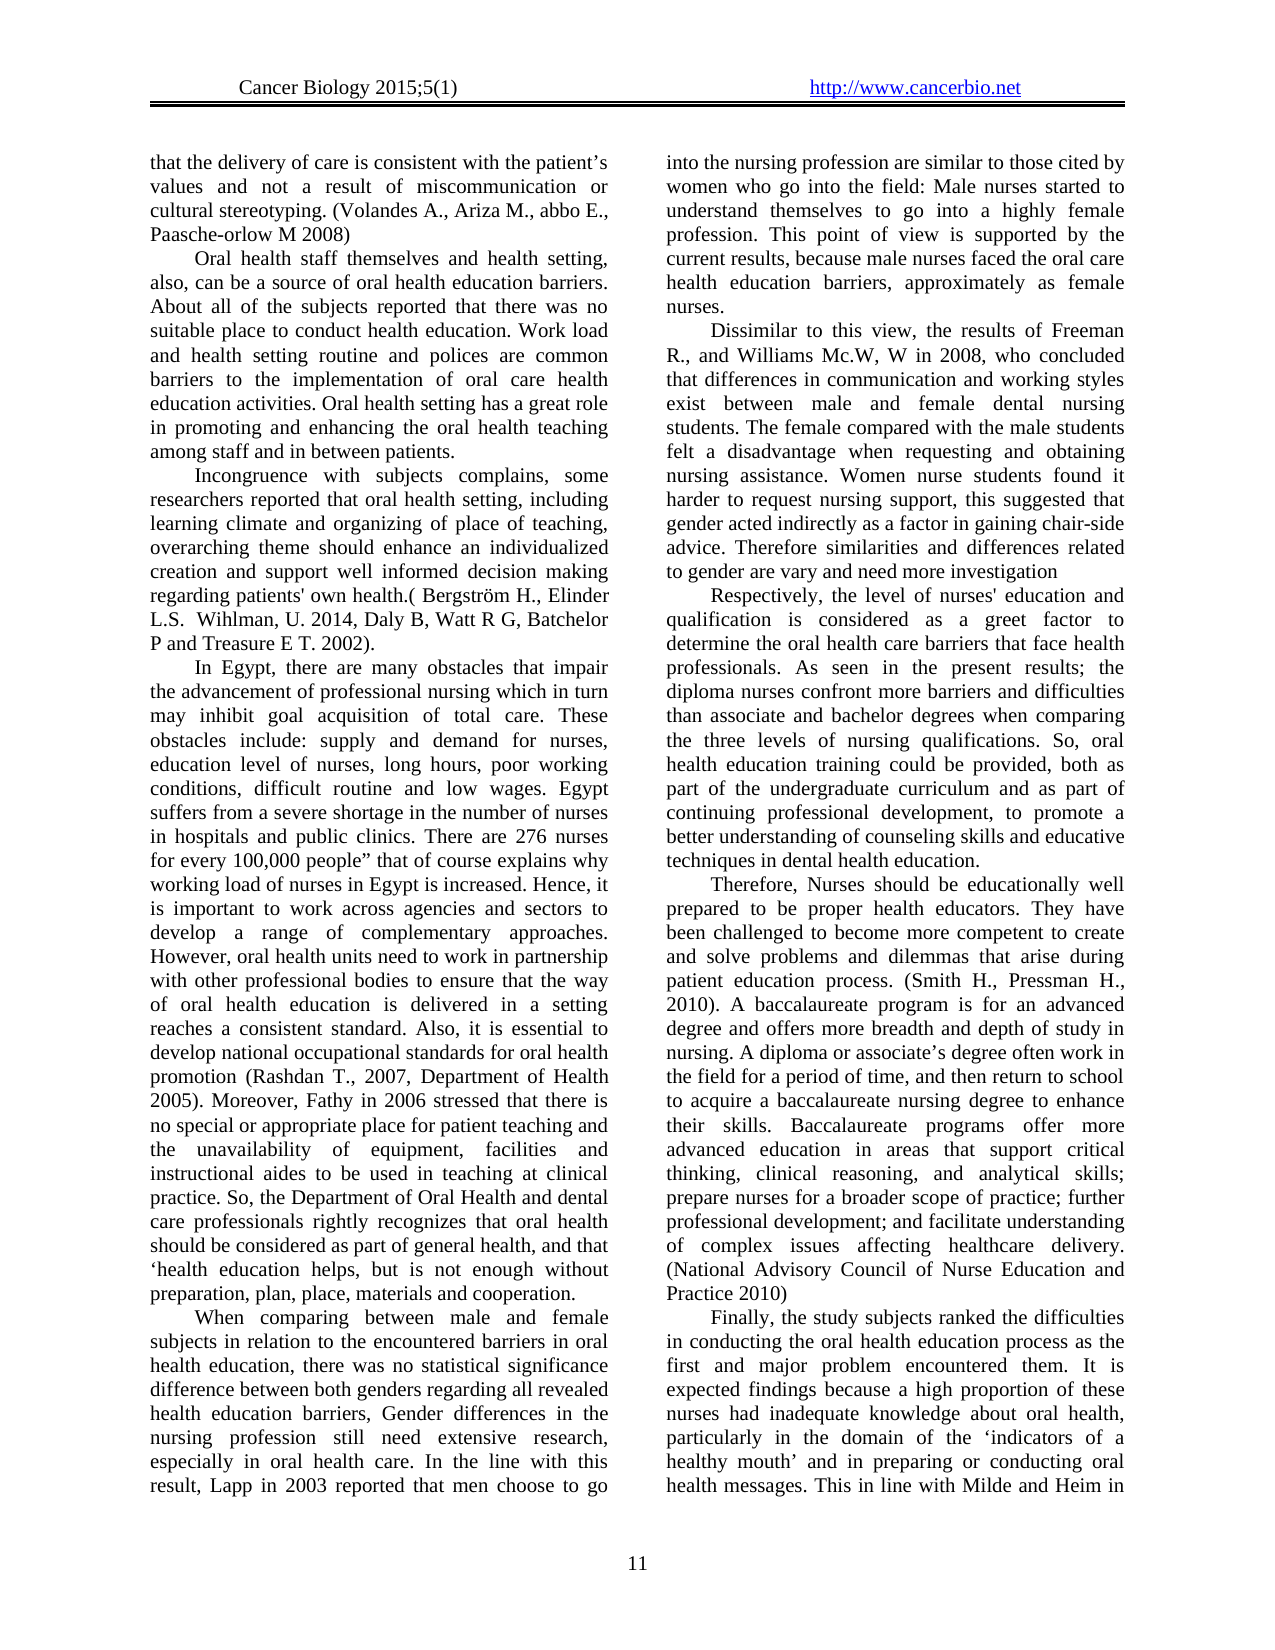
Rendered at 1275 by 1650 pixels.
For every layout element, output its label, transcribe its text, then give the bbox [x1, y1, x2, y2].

text Dissimilar to this view, the results of Freeman R., and Williams Mc.W, W in 2008, who concluded that differences in communication and working styles exist between male and female dental nursing students. The female compared with the male students felt a disadvantage when requesting and obtaining nursing assistance. Women nurse students found it harder to request nursing support, this suggested that gender acted indirectly as a factor in gaining chair-side advice. Therefore similarities and differences related to gender are vary and need more investigation [666, 318, 1125, 583]
text Oral health staff themselves and health setting, also, can be a source of oral health education barriers. About all of the subjects reported that there was no suitable place to conduct health education. Work load and health setting routine and polices are common barriers to the implementation of oral care health education activities. Oral health setting has a great role in promoting and enhancing the oral health teaching among staff and in between patients. [150, 246, 609, 463]
text Incongruence with subjects complains, some researchers reported that oral health setting, including learning climate and organizing of place of teaching, overarching theme should enhance an individualized creation and support well informed decision making regarding patients' own health.( Bergström H., Elinder L.S. Wihlman, U. 2014, Daly B, Watt R G, Batchelor P and Treasure E T. 2002). [150, 463, 609, 655]
text Respectively, the level of nurses' education and qualification is considered as a greet factor to determine the oral health care barriers that face health professionals. As seen in the present results; the diploma nurses confront more barriers and difficulties than associate and bachelor degrees when comparing the three levels of nursing qualifications. So, oral health education training could be provided, both as part of the undergraduate curriculum and as part of continuing professional development, to promote a better understanding of counseling skills and educative techniques in dental health education. [666, 583, 1125, 872]
text Therefore, Nurses should be educationally well prepared to be proper health educators. They have been challenged to become more competent to create and solve problems and dilemmas that arise during patient education process. (Smith H., Pressman H., 2010). A baccalaureate program is for an advanced degree and offers more breadth and depth of study in nursing. A diploma or associate’s degree often work in the field for a period of time, and then return to school to acquire a baccalaureate nursing degree to enhance their skills. Baccalaureate programs offer more advanced education in areas that support critical thinking, clinical reasoning, and analytical skills; prepare nurses for a broader scope of practice; further professional development; and facilitate understanding of complex issues affecting healthcare delivery. (National Advisory Council of Nurse Education and Practice 2010) [666, 872, 1125, 1305]
text When comparing between male and female subjects in relation to the encountered barriers in oral health education, there was no statistical significance difference between both genders regarding all revealed health education barriers, Gender differences in the nursing profession still need extensive research, especially in oral health care. In the line with this result, Lapp in 2003 reported that men choose to go into the nursing profession are similar to those cited by women who go into the field: Male nurses started to understand themselves to go into a highly female profession. This point of view is supported by the current results, because male nurses faced the oral care health education barriers, approximately as female nurses. [150, 1305, 609, 1497]
text In Egypt, there are many obstacles that impair the advancement of professional nursing which in turn may inhibit goal acquisition of total care. These obstacles include: supply and demand for nurses, education level of nurses, long hours, poor working conditions, difficult routine and low wages. Egypt suffers from a severe shortage in the number of nurses in hospitals and public clinics. There are 276 nurses for every 100,000 people” that of course explains why working load of nurses in Egypt is increased. Hence, it is important to work across agencies and sectors to develop a range of complementary approaches. However, oral health units need to work in partnership with other professional bodies to ensure that the way of oral health education is delivered in a setting reaches a consistent standard. Also, it is essential to develop national occupational standards for oral health promotion (Rashdan T., 2007, Department of Health 2005). Moreover, Fathy in 2006 stressed that there is no special or appropriate place for patient teaching and the unavailability of equipment, facilities and instructional aides to be used in teaching at clinical practice. So, the Department of Oral Health and dental care professionals rightly recognizes that oral health should be considered as part of general health, and that ‘health education helps, but is not enough without preparation, plan, place, materials and cooperation. [150, 655, 609, 1305]
text When comparing between male and female subjects in relation to the encountered barriers in oral health education, there was no statistical significance difference between both genders regarding all revealed health education barriers, Gender differences in the nursing profession still need extensive research, especially in oral health care. In the line with this result, Lapp in 2003 reported that men choose to go into the nursing profession are similar to those cited by women who go into the field: Male nurses started to understand themselves to go into a highly female profession. This point of view is supported by the current results, because male nurses faced the oral care health education barriers, approximately as female nurses. [666, 150, 1125, 318]
